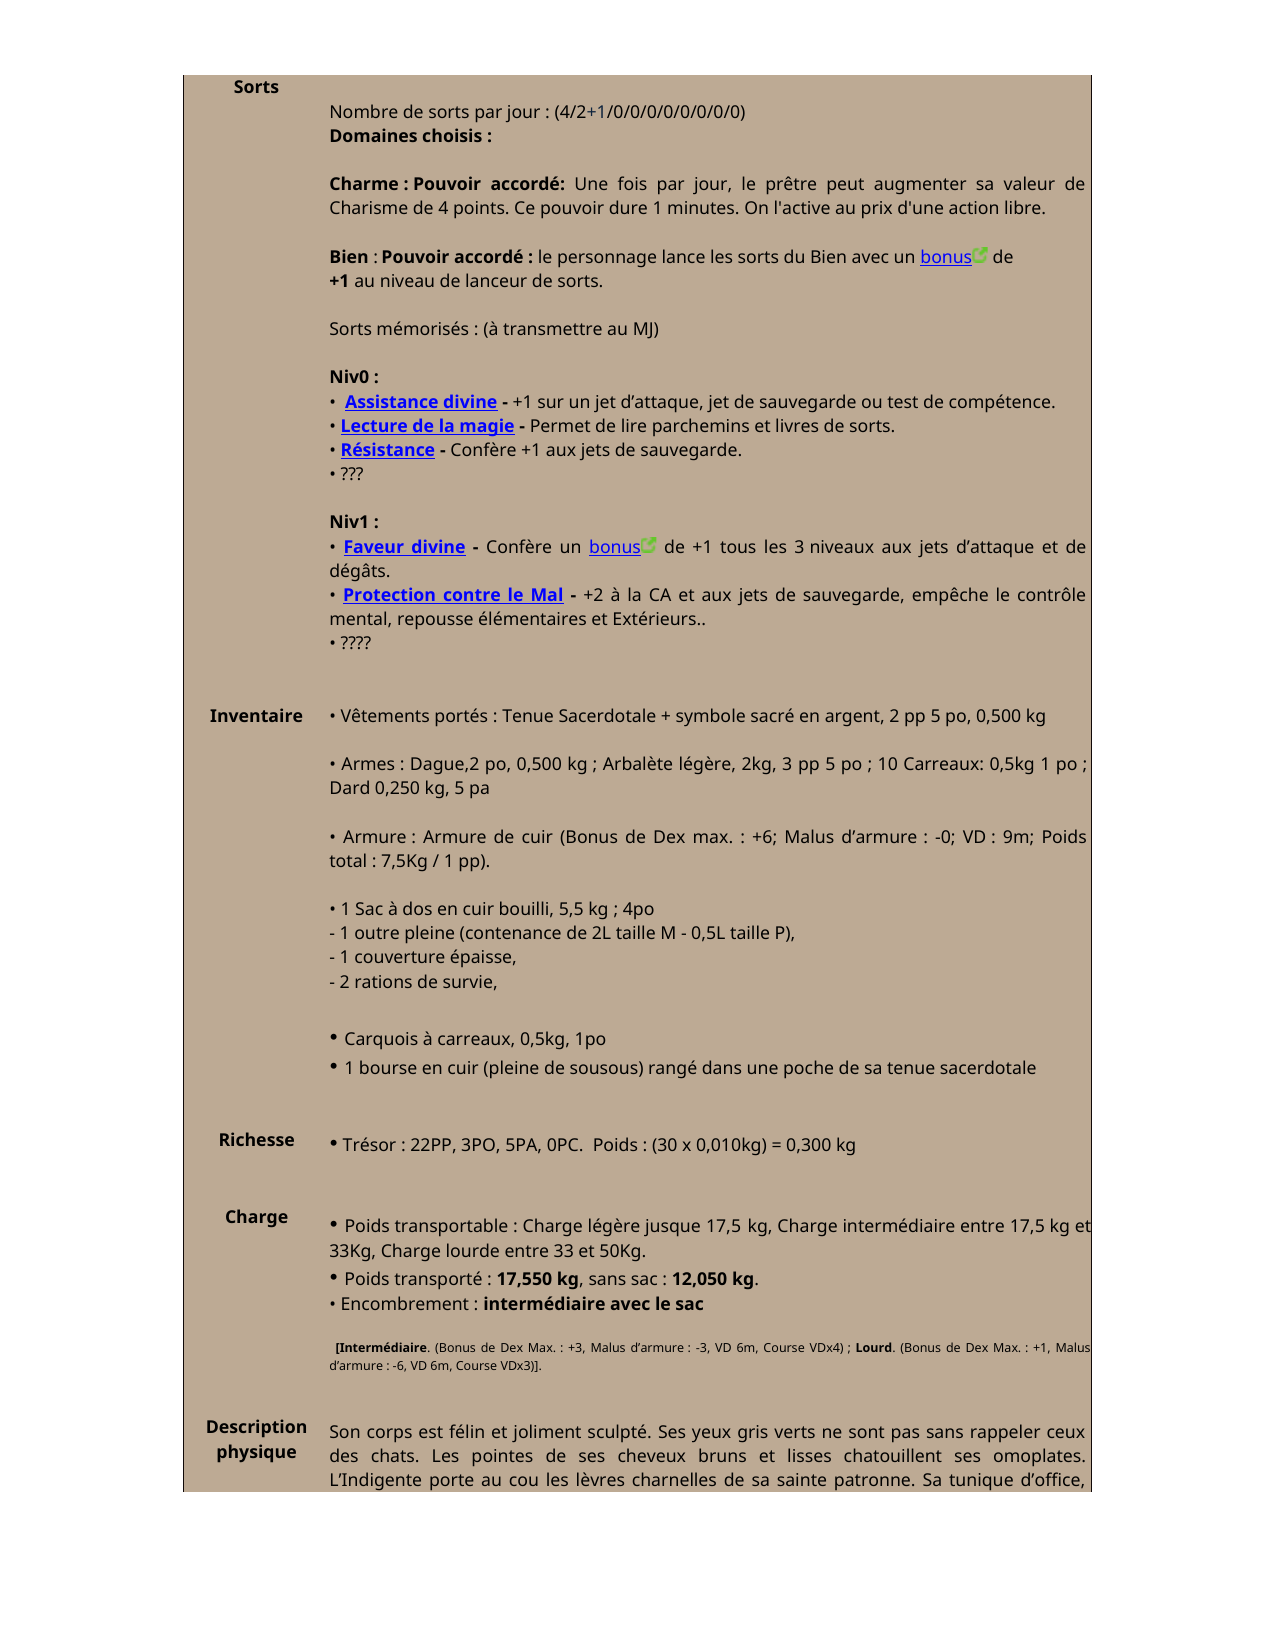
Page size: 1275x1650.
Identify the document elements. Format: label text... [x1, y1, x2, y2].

picture [641, 537, 657, 553]
table_cell Charge [184, 1181, 329, 1391]
table_cell Inventaire [184, 679, 329, 1104]
table_cell • Vêtements portés : Tenue Sacerdotale + symbole sacré en argent, 2 pp 5 po, 0,500 kg • Armes : Dague,2 po, 0,500 kg ; Arbalète légère, 2kg, 3 pp 5 po ; 10 Carreaux: 0,5kg 1 po ; Dard 0,250 kg, 5 pa • Armure : Armure de cuir (Bonus de Dex max. : +6; Malus d’armure : -0; VD : 9m; Poids total : 7,5Kg / 1 pp). • 1 Sac à dos en cuir bouilli, 5,5 kg ; 4po - 1 outre pleine (contenance de 2L taille M - 0,5L taille P), - 1 couverture épaisse, - 2 rations de survie, • Carquois à carreaux, 0,5kg, 1po • 1 bourse en cuir (pleine de sousous) rangé dans une poche de sa tenue sacerdotale [329, 679, 1091, 1104]
table_cell Richesse [184, 1104, 329, 1181]
table_cell Nombre de sorts par jour : (4/2+1/0/0/0/0/0/0/0/0) Domaines choisis : Charme : Pouvoir accordé: Une fois par jour, le prêtre peut augmenter sa valeur de Charisme de 4 points. Ce pouvoir dure 1 minutes. On l'active au prix d'une action libre. Bien : Pouvoir accordé : le personnage lance les sorts du Bien avec un bonus de +1 au niveau de lanceur de sorts. Sorts mémorisés : (à transmettre au MJ) Niv0 : • Assistance divine - +1 sur un jet d’attaque, jet de sauvegarde ou test de compétence. • Lecture de la magie - Permet de lire parchemins et livres de sorts. • Résistance - Confère +1 aux jets de sauvegarde. • ??? Niv1 : • Faveur divine - Confère un bonus de +1 tous les 3 niveaux aux jets d’attaque et de dégâts. • Protection contre le Mal - +2 à la CA et aux jets de sauvegarde, empêche le contrôle mental, repousse élémentaires et Extérieurs.. • ???? [329, 75, 1091, 679]
table_cell Sorts [184, 75, 329, 679]
table_cell • Poids transportable : Charge légère jusque 17,5 kg, Charge intermédiaire entre 17,5 kg et 33Kg, Charge lourde entre 33 et 50Kg. • Poids transporté : 17,550 kg, sans sac : 12,050 kg. • Encombrement : intermédiaire avec le sac [Intermédiaire. (Bonus de Dex Max. : +3, Malus d’armure : -3, VD 6m, Course VDx4) ; Lourd. (Bonus de Dex Max. : +1, Malus d’armure : -6, VD 6m, Course VDx3)]. [329, 1181, 1091, 1391]
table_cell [184, 1391, 329, 1492]
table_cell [329, 1391, 1091, 1492]
picture [972, 247, 988, 263]
table_cell • Trésor : 22PP, 3PO, 5PA, 0PC. Poids : (30 x 0,010kg) = 0,300 kg [329, 1104, 1091, 1181]
